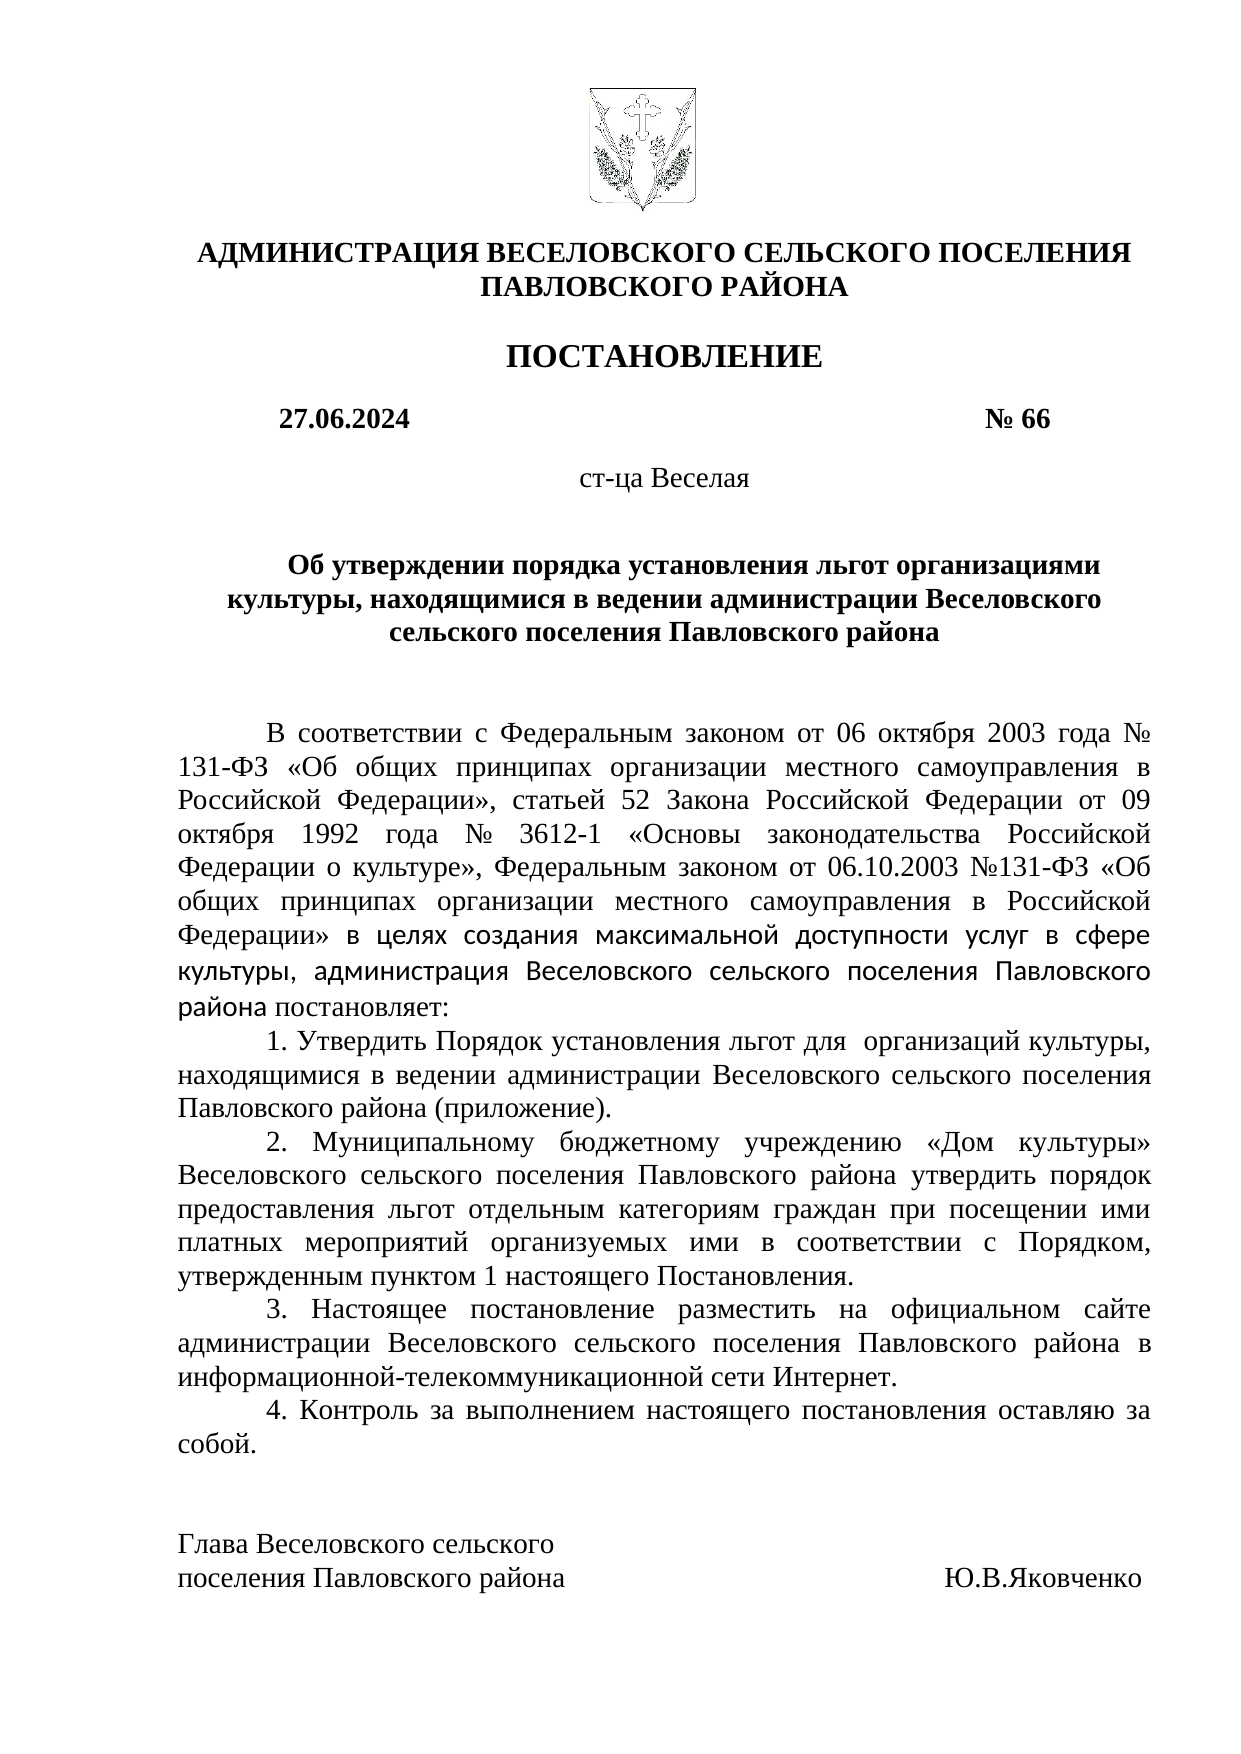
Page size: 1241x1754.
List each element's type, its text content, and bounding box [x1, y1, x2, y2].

title Об утверждении порядка установления льгот организациями культуры, находящимися в ведении администрации Веселовского сельского поселения Павловского района [177, 547, 1152, 648]
text поселения Павловского района Ю.В.Яковченко [177, 1560, 1152, 1593]
text 3. Настоящее постановление разместить на официальном сайте администрации Веселовского сельского поселения Павловского района в информационной-телекоммуникационной сети Интернет. [177, 1292, 1152, 1392]
text 1. Утвердить Порядок установления льгот для организаций культуры, находящимися в ведении администрации Веселовского сельского поселения Павловского района (приложение). [177, 1023, 1152, 1124]
text 2. Муниципальному бюджетному учреждению «Дом культуры» Веселовского сельского поселения Павловского района утвердить порядок предоставления льгот отдельным категориям граждан при посещении ими платных мероприятий организуемых ими в соответствии с Порядком, утвержденным пунктом 1 настоящего Постановления. [177, 1124, 1152, 1292]
text АДМИНИСТРАЦИЯ ВЕСЕЛОВСКОГО СЕЛЬСКОГО ПОСЕЛЕНИЯ [177, 235, 1152, 269]
text ПОСТАНОВЛЕНИЕ [177, 336, 1152, 374]
text Глава Веселовского сельского [177, 1526, 1152, 1560]
text ПАВЛОВСКОГО РАЙОНА [177, 269, 1152, 302]
text 4. Контроль за выполнением настоящего постановления оставляю за собой. [177, 1392, 1152, 1459]
text 27.06.2024 № 66 [177, 401, 1152, 434]
text В соответствии с Федеральным законом от 06 октября 2003 года № 131-ФЗ «Об общих принципах организации местного самоуправления в Российской Федерации», статьей 52 Закона Российской Федерации от 09 октября 1992 года № 3612-1 «Основы законодательства Российской Федерации о культуре», Федеральным законом от 06.10.2003 №131-ФЗ «Об общих принципах организации местного самоуправления в Российской Федерации» в целях создания максимальной доступности услуг в сфере культуры, администрация Веселовского сельского поселения Павловского района постановляет: [177, 715, 1152, 1023]
text ст-ца Веселая [177, 460, 1152, 494]
picture [589, 88, 696, 211]
